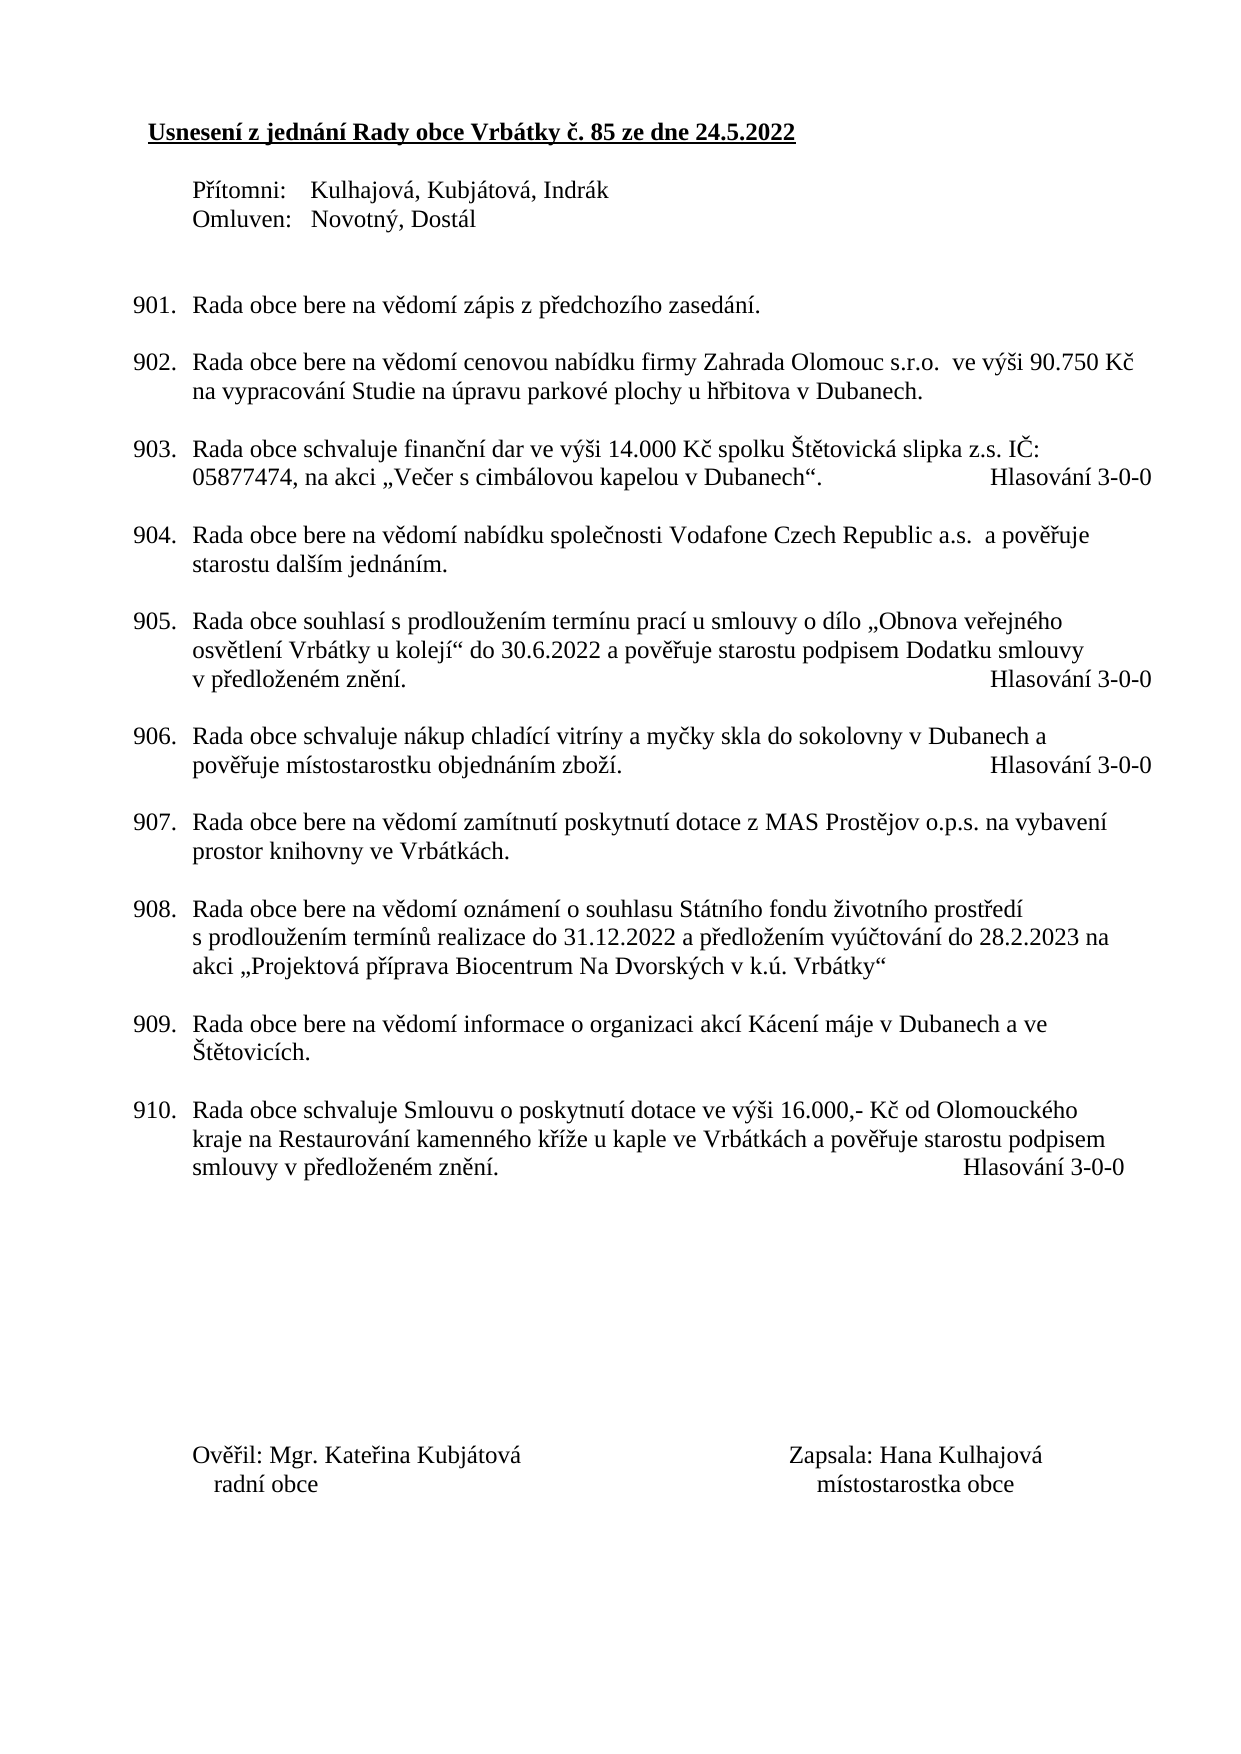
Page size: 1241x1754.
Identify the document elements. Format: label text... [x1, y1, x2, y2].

list Rada obce schvaluje Smlouvu o poskytnutí dotace ve výši 16.000,- Kč od Olomouckého kraje na Restaurování kamenného kříže u kaple ve Vrbátkách a pověřuje starostu podpisem smlouvy v předloženém znění. Hlasování 3-0-0 [133, 1095, 1137, 1181]
text radní obce místostarostka obce [192, 1469, 1137, 1497]
text Ověřil: Mgr. Kateřina Kubjátová Zapsala: Hana Kulhajová [192, 1440, 1137, 1469]
list Rada obce bere na vědomí nabídku společnosti Vodafone Czech Republic a.s. a pověřuje starostu dalším jednáním. [133, 520, 1137, 577]
text Přítomni: Kulhajová, Kubjátová, Indrák [192, 175, 1137, 204]
list Rada obce bere na vědomí zápis z předchozího zasedání. [133, 290, 1137, 319]
list Rada obce souhlasí s prodloužením termínu prací u smlouvy o dílo „Obnova veřejného osvětlení Vrbátky u kolejí“ do 30.6.2022 a pověřuje starostu podpisem Dodatku smlouvy v předloženém znění. Hlasování 3-0-0 [133, 606, 1137, 692]
list Rada obce bere na vědomí informace o organizaci akcí Kácení máje v Dubanech a ve Štětovicích. [133, 1009, 1137, 1066]
list Rada obce schvaluje finanční dar ve výši 14.000 Kč spolku Štětovická slipka z.s. IČ: 05877474, na akci „Večer s cimbálovou kapelou v Dubanech“. Hlasování 3-0-0 [133, 434, 1137, 491]
list Rada obce schvaluje nákup chladící vitríny a myčky skla do sokolovny v Dubanech a pověřuje místostarostku objednáním zboží. Hlasování 3-0-0 [133, 721, 1137, 779]
text Omluven: Novotný, Dostál [192, 204, 1137, 232]
text Usnesení z jednání Rady obce Vrbátky č. 85 ze dne 24.5.2022 [148, 117, 1137, 146]
list Rada obce bere na vědomí oznámení o souhlasu Státního fondu životního prostředí s prodloužením termínů realizace do 31.12.2022 a předložením vyúčtování do 28.2.2023 na akci „Projektová příprava Biocentrum Na Dvorských v k.ú. Vrbátky“ [133, 894, 1137, 980]
list Rada obce bere na vědomí zamítnutí poskytnutí dotace z MAS Prostějov o.p.s. na vybavení prostor knihovny ve Vrbátkách. [133, 807, 1137, 865]
list Rada obce bere na vědomí cenovou nabídku firmy Zahrada Olomouc s.r.o. ve výši 90.750 Kč na vypracování Studie na úpravu parkové plochy u hřbitova v Dubanech. [133, 347, 1137, 405]
